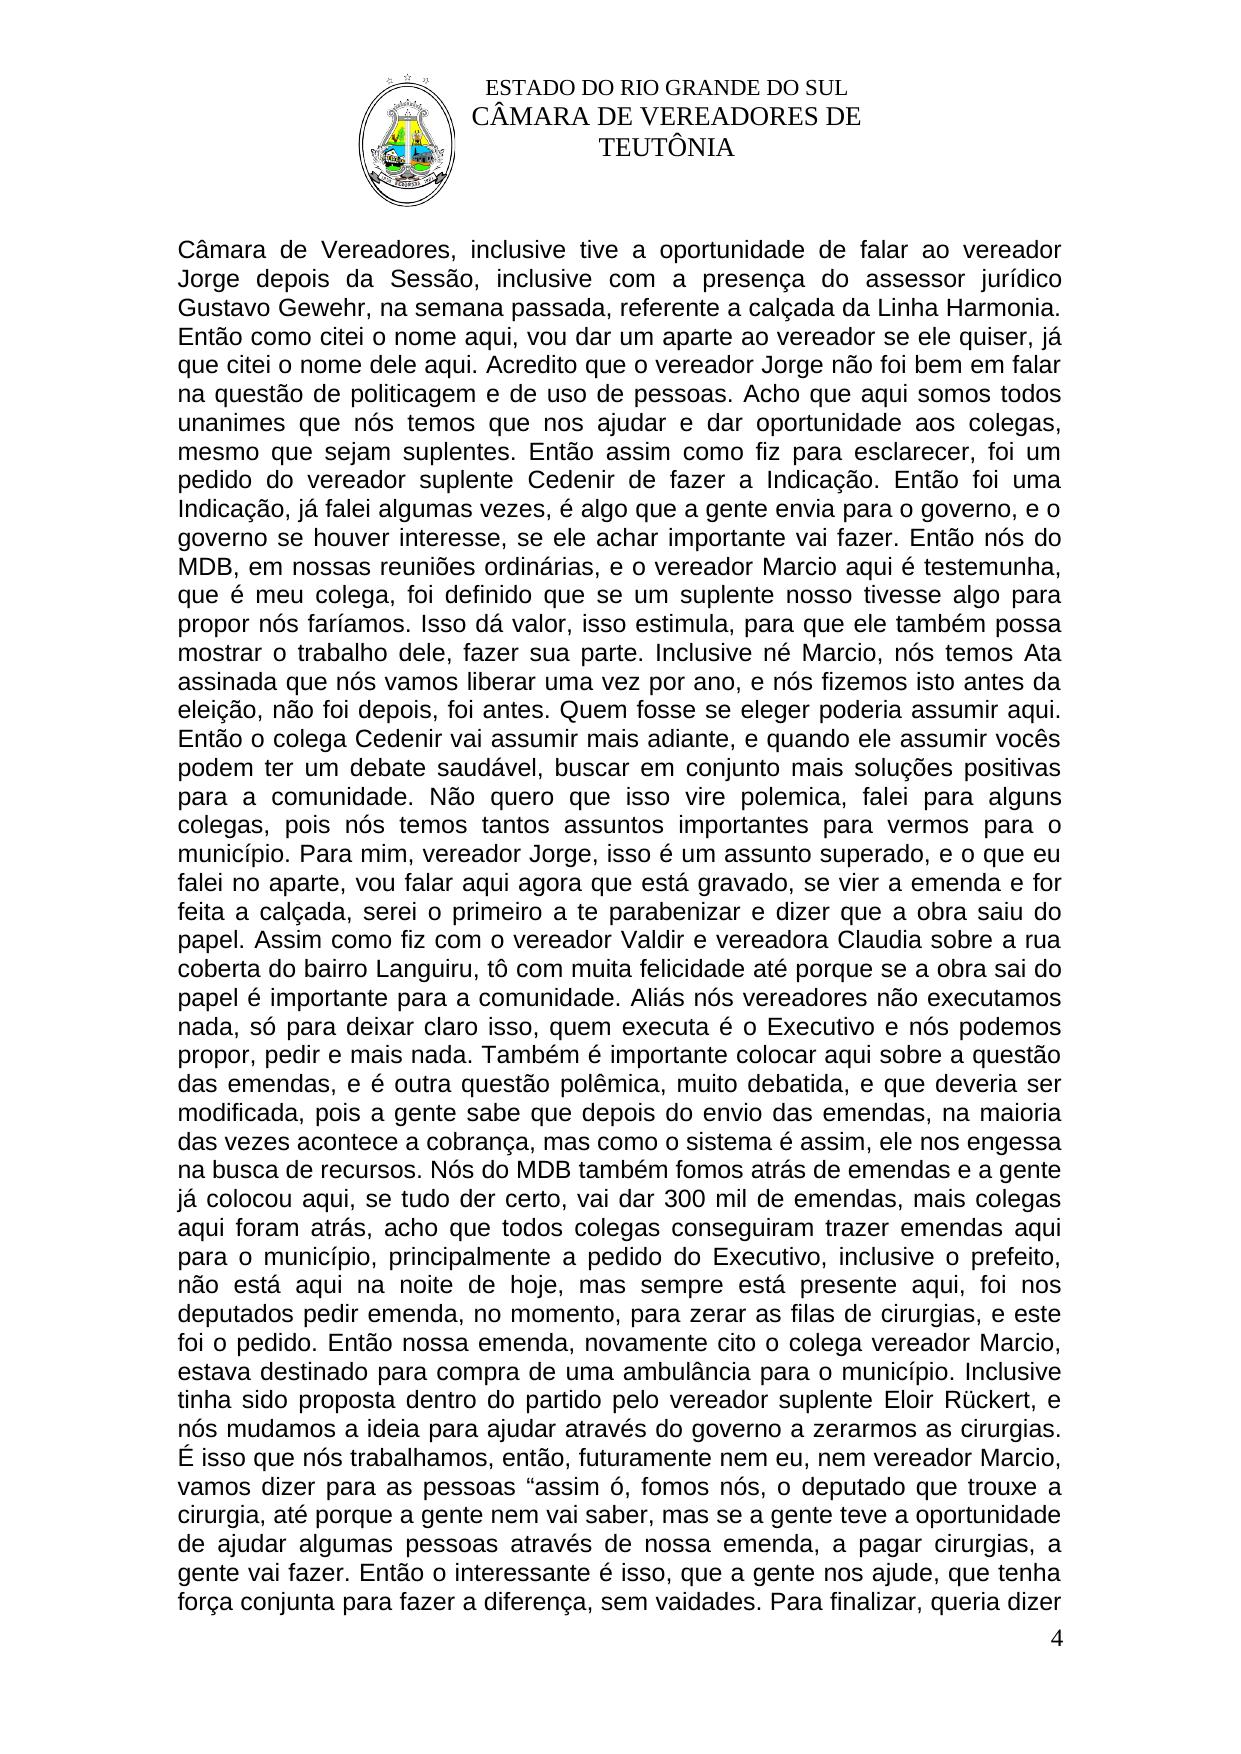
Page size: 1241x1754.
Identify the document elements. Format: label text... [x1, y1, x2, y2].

picture [358, 73, 456, 207]
